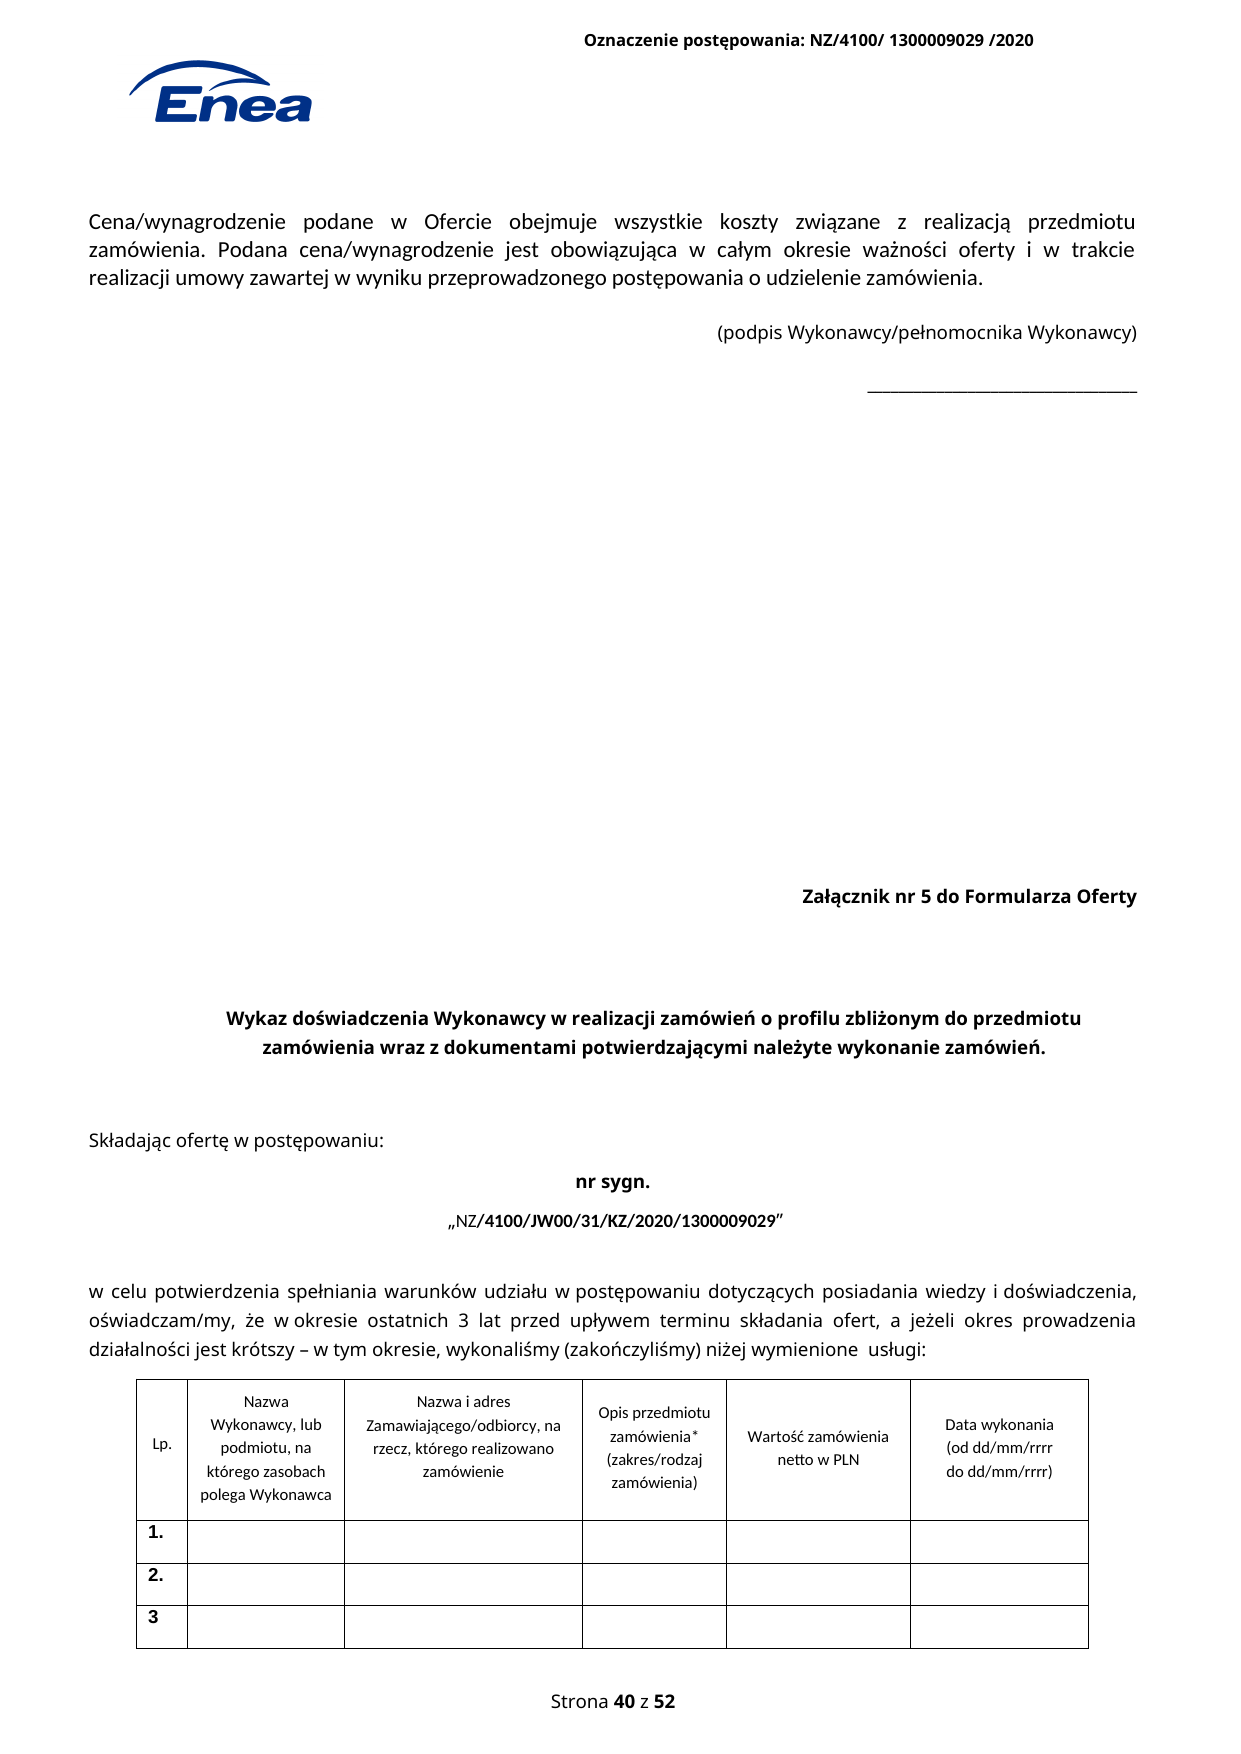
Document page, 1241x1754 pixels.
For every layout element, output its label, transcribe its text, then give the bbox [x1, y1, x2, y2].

text Cena/wynagrodzenie podane w Ofercie obejmuje wszystkie koszty związane z realizacją przedmiotu zamówienia. Podana cena/wynagrodzenie jest obowiązująca w całym okresie ważności oferty i w trakcie realizacji umowy zawartej w wyniku przeprowadzonego postępowania o udzielenie zamówienia. [89, 207, 1137, 291]
picture [117, 50, 324, 124]
table_header Nazwa Wykonawcy, lub podmiotu, na którego zasobach polega Wykonawca [188, 1380, 344, 1520]
table_header Wartość zamówienia netto w PLN [727, 1380, 910, 1520]
table_cell 3 [137, 1606, 187, 1647]
table_cell [188, 1606, 344, 1647]
table_header Data wykonania (od dd/mm/rrrr do dd/mm/rrrr) [911, 1380, 1088, 1520]
text (podpis Wykonawcy/pełnomocnika Wykonawcy) [89, 319, 1137, 345]
table_cell 1. [137, 1521, 187, 1562]
table_cell [727, 1606, 910, 1647]
table_cell [727, 1521, 910, 1562]
table_cell [345, 1564, 582, 1605]
table_cell [727, 1564, 910, 1605]
table_cell [345, 1606, 582, 1647]
table_cell [911, 1521, 1088, 1562]
text w celu potwierdzenia spełniania warunków udziału w postępowaniu dotyczących posiadania wiedzy i doświadczenia, oświadczam/my, że w okresie ostatnich 3 lat przed upływem terminu składania ofert, a jeżeli okres prowadzenia działalności jest krótszy – w tym okresie, wykonaliśmy (zakończyliśmy) niżej wymienione usługi: [89, 1278, 1137, 1362]
table_cell [188, 1521, 344, 1562]
text Składając ofertę w postępowaniu: [89, 1127, 1137, 1153]
text ___________________________________ [89, 371, 1137, 396]
table_cell [583, 1564, 726, 1605]
table_header Nazwa i adres Zamawiającego/odbiorcy, na rzecz, którego realizowano zamówienie [345, 1380, 582, 1520]
table_cell 2. [137, 1564, 187, 1605]
table_cell [583, 1606, 726, 1647]
table_cell [188, 1564, 344, 1605]
table_cell [911, 1606, 1088, 1647]
table_cell [345, 1521, 582, 1562]
table_cell [583, 1521, 726, 1562]
text nr sygn. [89, 1169, 1137, 1194]
list „NZ/4100/JW00/31/KZ/2020/1300009029” [89, 1207, 1137, 1233]
table_header Lp. [137, 1380, 187, 1520]
text Załącznik nr 5 do Formularza Oferty [89, 884, 1137, 909]
list Wykaz doświadczenia Wykonawcy w realizacji zamówień o profilu zbliżonym do przedmiotu zamówienia wraz z dokumentami potwierdzającymi należyte wykonanie zamówień. [171, 1005, 1137, 1060]
table_header Opis przedmiotu zamówienia* (zakres/rodzaj zamówienia) [583, 1380, 726, 1520]
table_cell [911, 1564, 1088, 1605]
